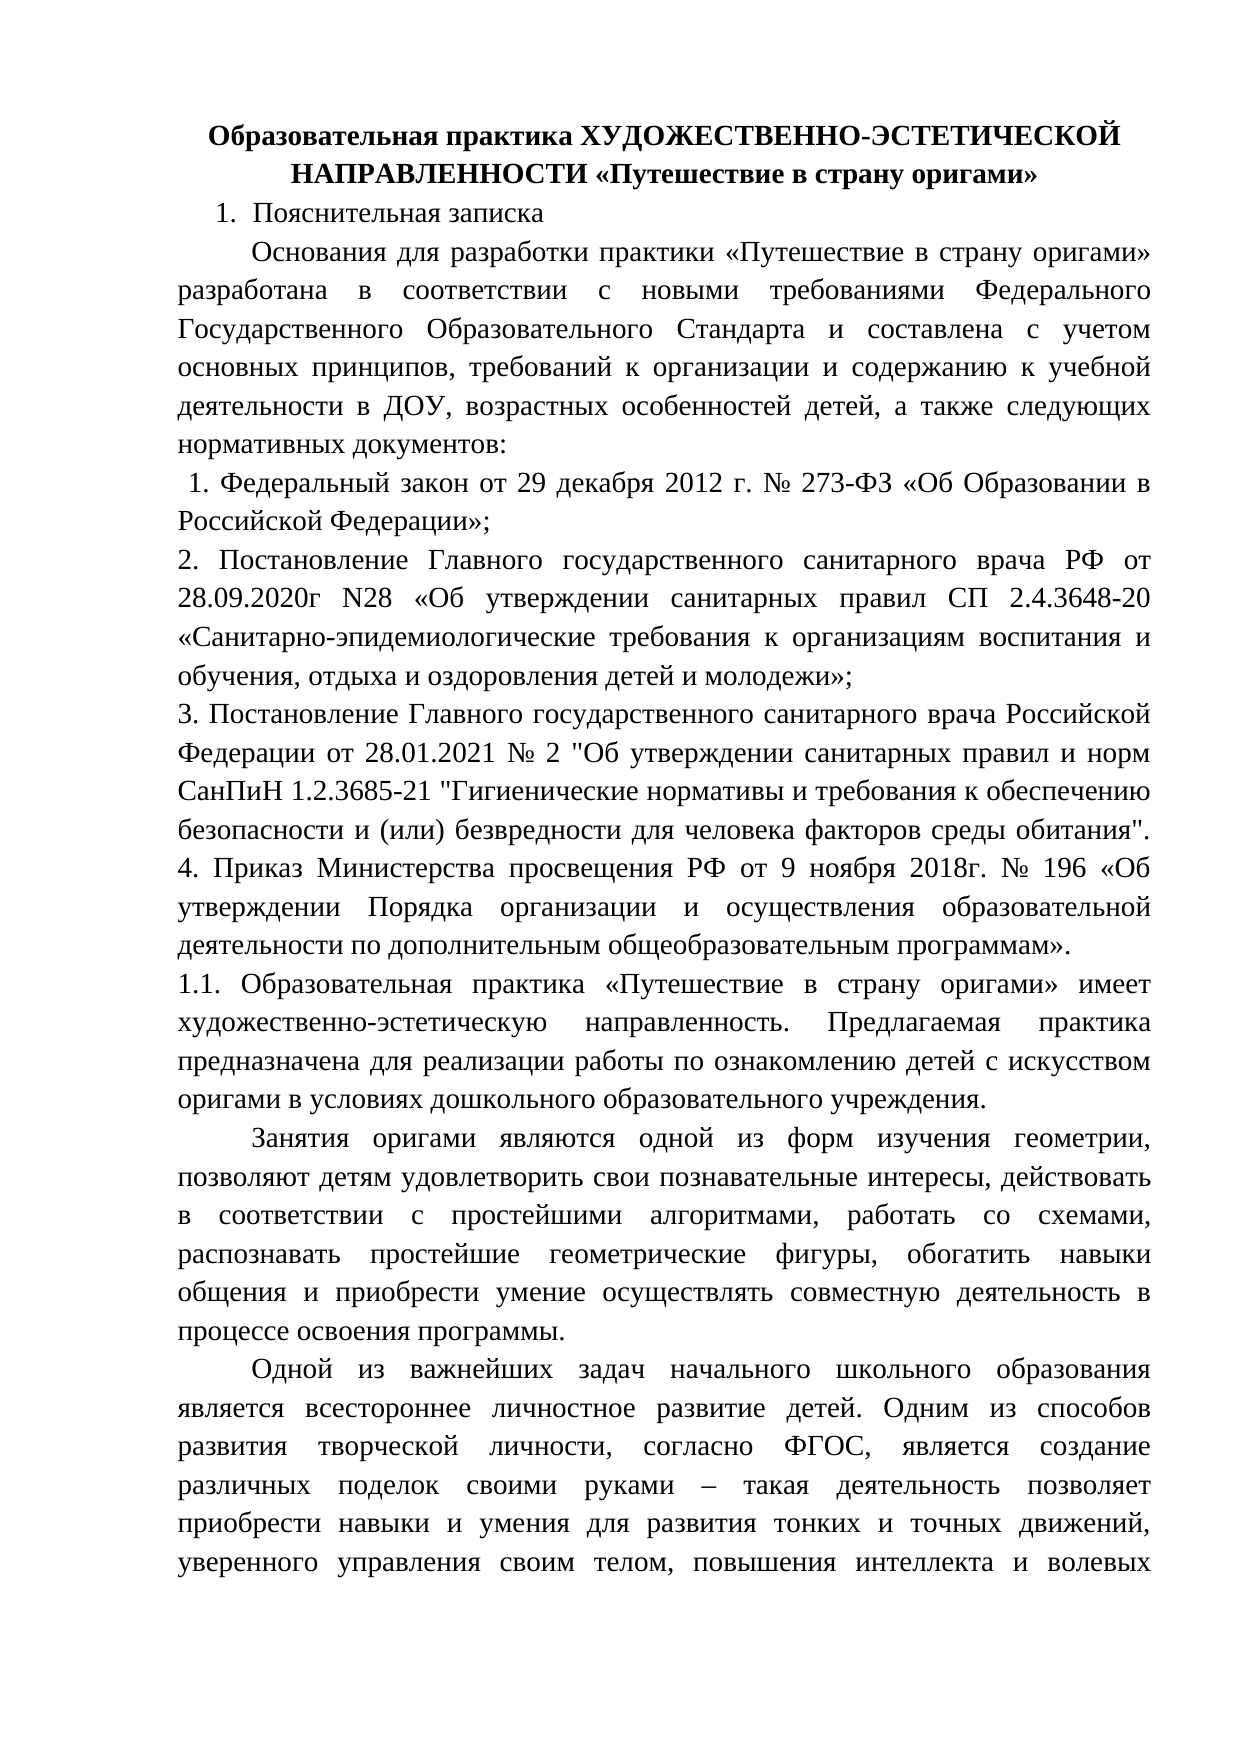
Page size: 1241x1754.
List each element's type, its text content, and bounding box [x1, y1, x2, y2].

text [177, 1351, 1152, 1578]
text Занятия оригами являются одной из форм изучения геометрии, позволяют детям удовлетворить свои познавательные интересы, действовать в соответствии с простейшими алгоритмами, работать со схемами, распознавать простейшие геометрические фигуры, обогатить навыки общения и приобрести умение осуществлять совместную деятельность в процессе освоения программы. [177, 1120, 1152, 1346]
text 2. Постановление Главного государственного санитарного врача РФ от 28.09.2020г N28 «Об утверждении санитарных правил СП 2.4.3648-20 «Санитарно-эпидемиологические требования к организациям воспитания и обучения, отдыха и оздоровления детей и молодежи»; [177, 542, 1152, 691]
text 3. Постановление Главного государственного санитарного врача Российской Федерации от 28.01.2021 № 2 "Об утверждении санитарных правил и норм СанПиН 1.2.3685-21 "Гигиенические нормативы и требования к обеспечению безопасности и (или) безвредности для человека факторов среды обитания". 4. Приказ Министерства просвещения РФ от 9 ноября 2018г. № 196 «Об утверждении Порядка организации и осуществления образовательной деятельности по дополнительным общеобразовательным программам». [177, 696, 1152, 961]
text 1.1. Образовательная практика «Путешествие в страну оригами» имеет художественно-эстетическую направленность. Предлагаемая практика предназначена для реализации работы по ознакомлению детей с искусством оригами в условиях дошкольного образовательного учреждения. [177, 966, 1152, 1115]
text 1. Федеральный закон от 29 декабря 2012 г. № 273-ФЗ «Об Образовании в Российской Федерации»; [177, 465, 1152, 537]
text Основания для разработки практики «Путешествие в страну оригами» разработана в соответствии с новыми требованиями Федерального Государственного Образовательного Стандарта и составлена с учетом основных принципов, требований к организации и содержанию к учебной деятельности в ДОУ, возрастных особенностей детей, а также следующих нормативных документов: [177, 234, 1152, 460]
text Образовательная практика ХУДОЖЕСТВЕННО-ЭСТЕТИЧЕСКОЙ НАПРАВЛЕННОСТИ «Путешествие в страну оригами» [177, 118, 1152, 190]
list Пояснительная записка [215, 195, 1152, 229]
